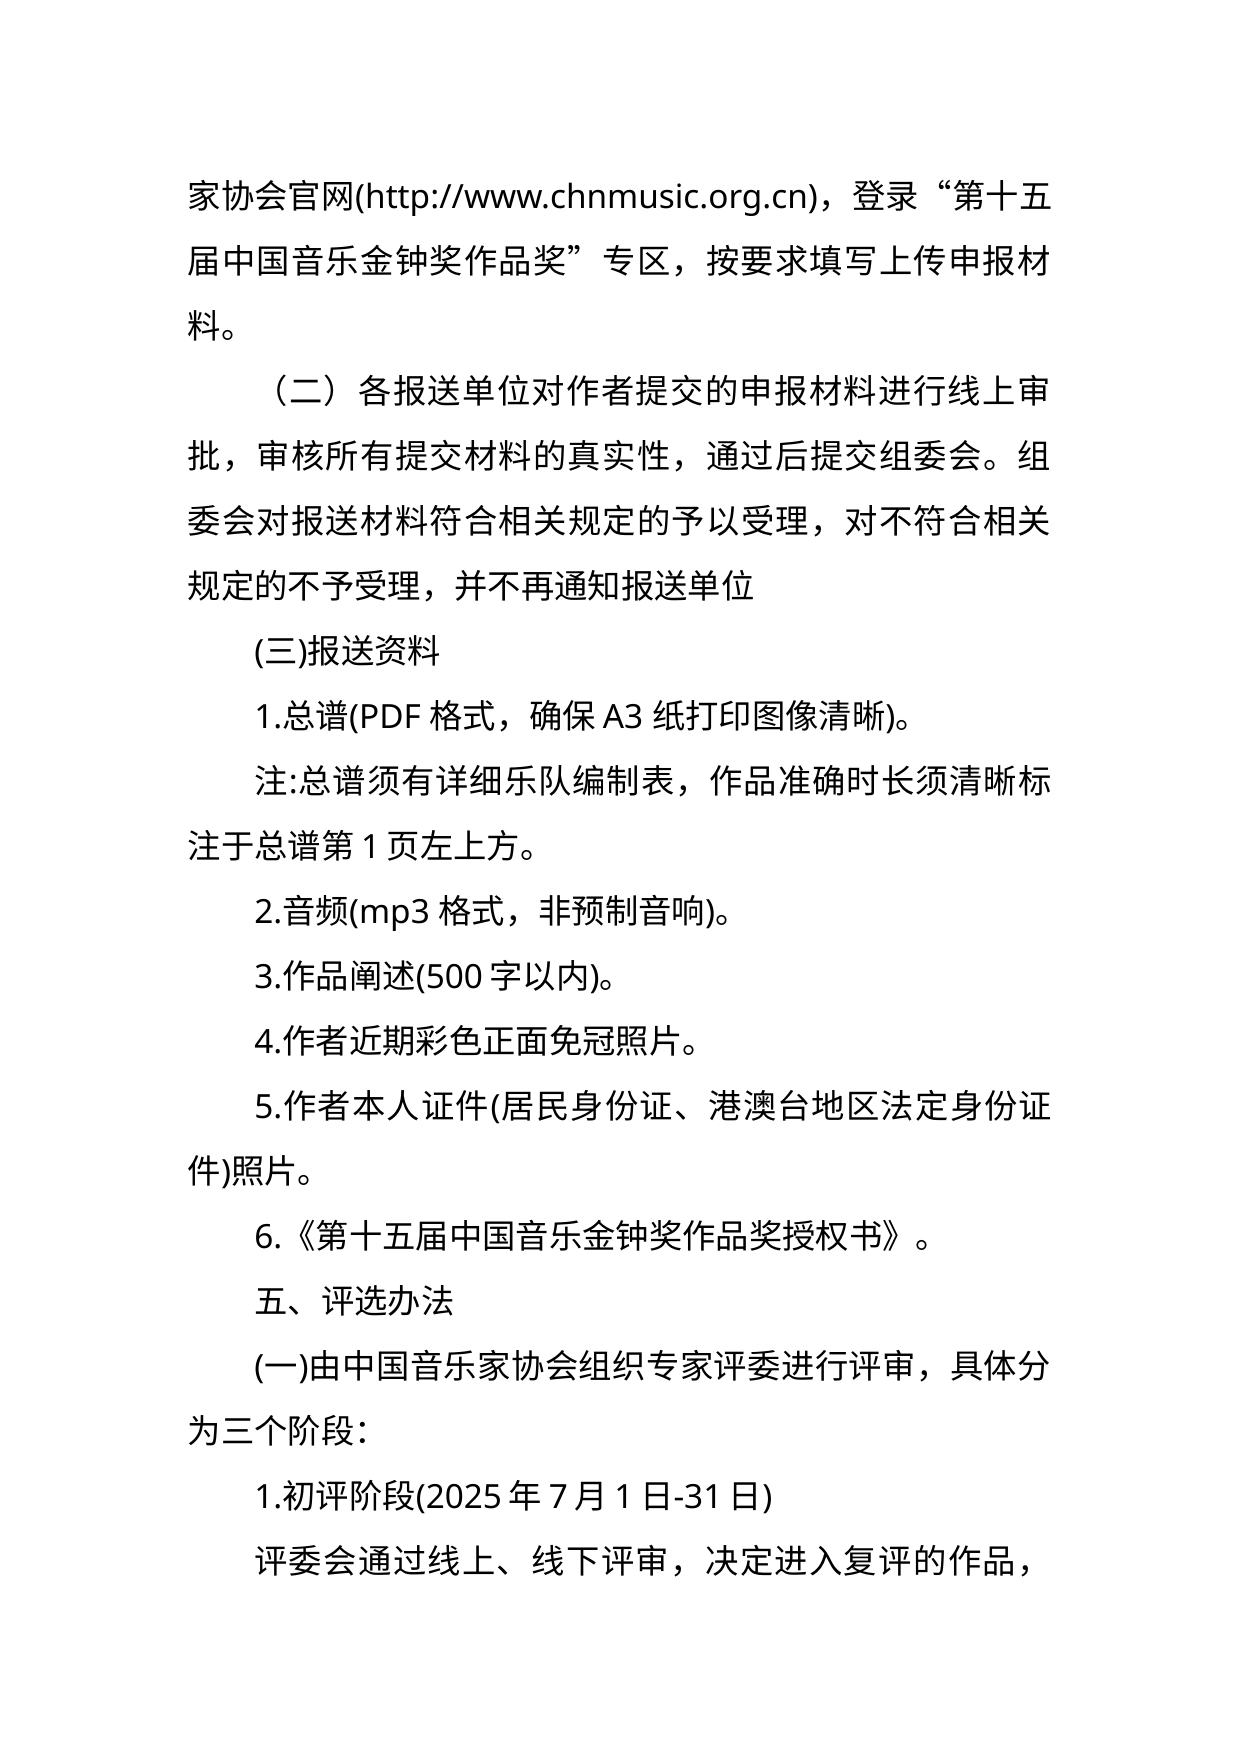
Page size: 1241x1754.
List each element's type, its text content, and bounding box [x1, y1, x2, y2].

text （二）各报送单位对作者提交的申报材料进行线上审批，审核所有提交材料的真实性，通过后提交组委会。组委会对报送材料符合相关规定的予以受理，对不符合相关规定的不予受理，并不再通知报送单位 [187, 357, 1053, 617]
text 1.总谱(PDF 格式，确保A3 纸打印图像清晰)。 [187, 682, 1053, 747]
text 5.作者本人证件(居民身份证、港澳台地区法定身份证件)照片。 [187, 1072, 1053, 1202]
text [187, 1527, 1053, 1592]
text (一)由中国音乐家协会组织专家评委进行评审，具体分为三个阶段： [187, 1332, 1053, 1462]
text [187, 162, 1053, 357]
text 6.《第十五届中国音乐金钟奖作品奖授权书》。 [187, 1202, 1053, 1267]
text 3.作品阐述(500字以内)。 [187, 942, 1053, 1007]
text (三)报送资料 [187, 617, 1053, 682]
text 五、评选办法 [187, 1267, 1053, 1332]
text 2.音频(mp3 格式，非预制音响)。 [187, 877, 1053, 942]
text 4.作者近期彩色正面免冠照片。 [187, 1007, 1053, 1072]
text 1.初评阶段(2025年7月1日-31日) [187, 1462, 1053, 1527]
text 注:总谱须有详细乐队编制表，作品准确时长须清晰标注于总谱第1页左上方。 [187, 747, 1053, 877]
